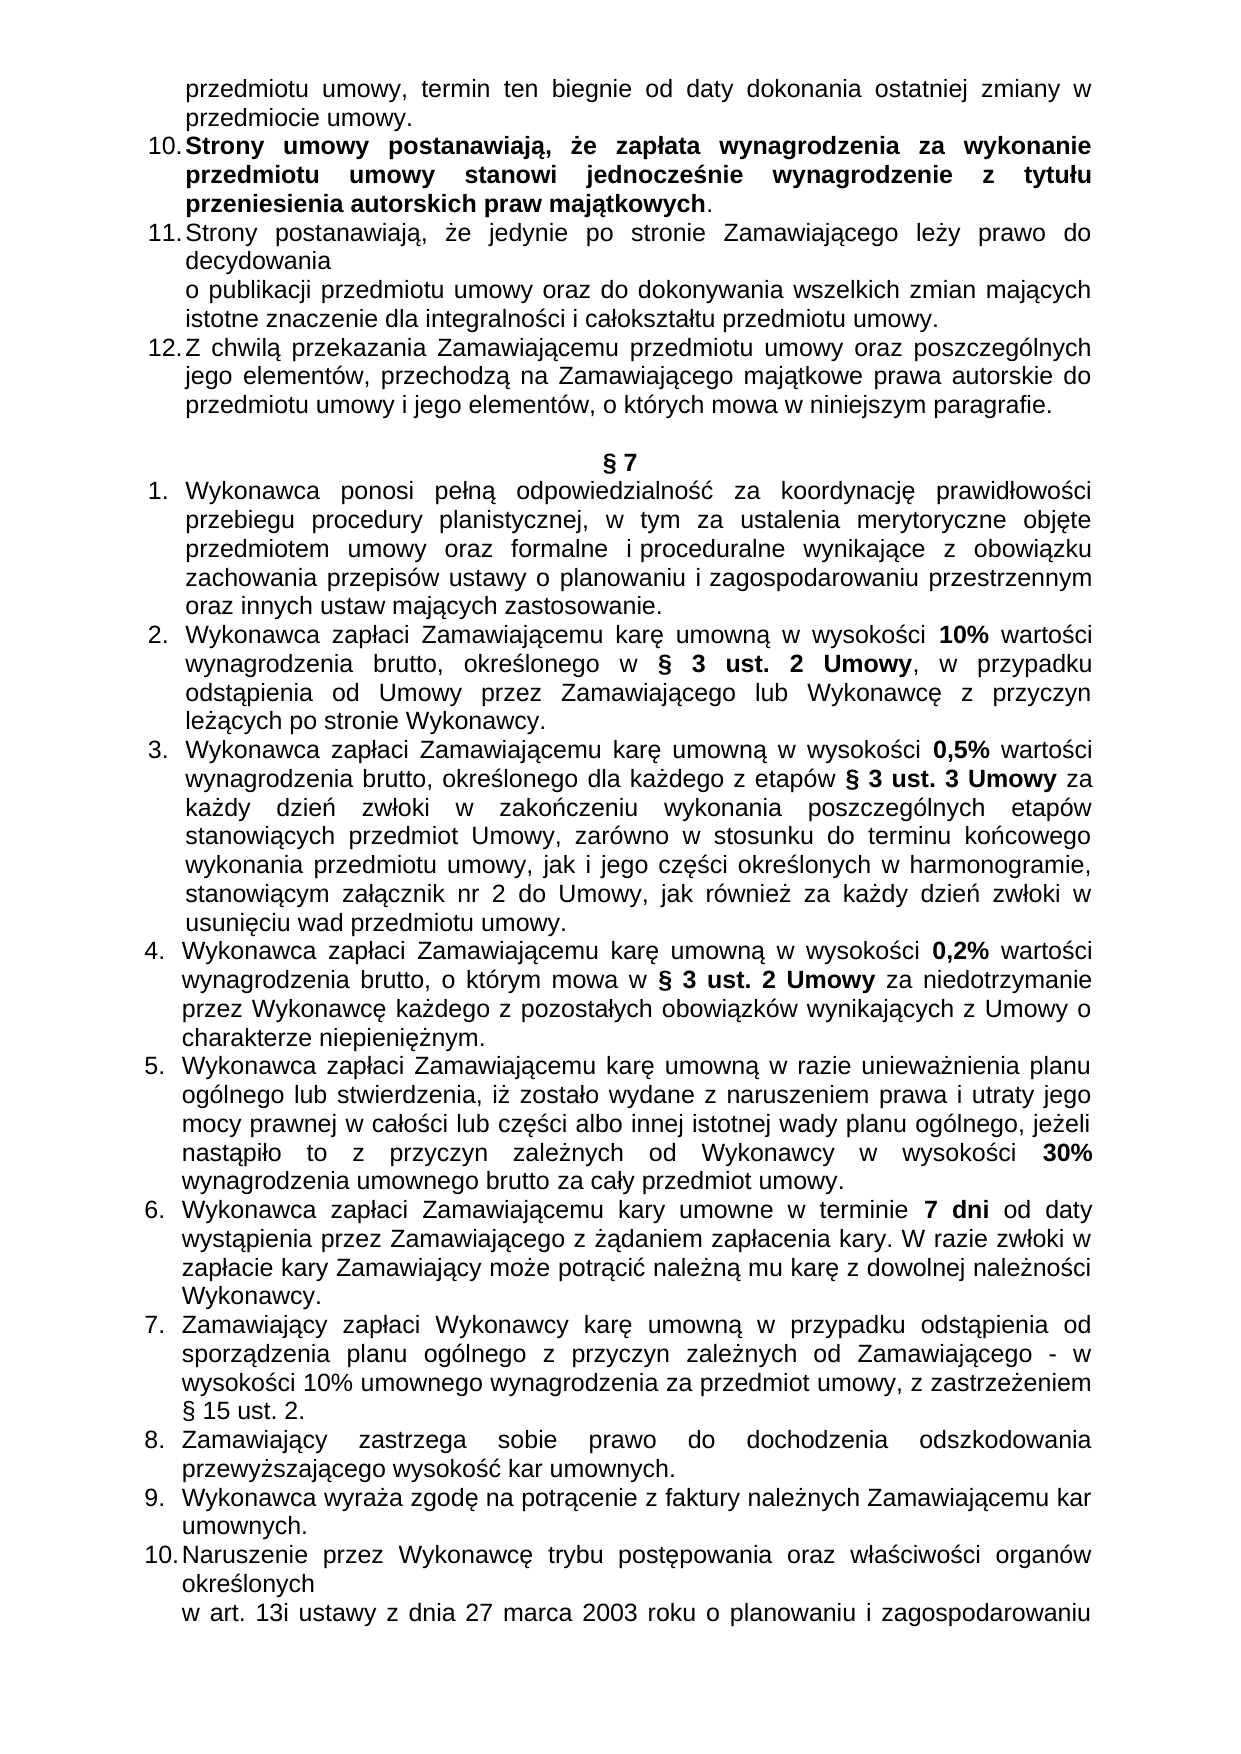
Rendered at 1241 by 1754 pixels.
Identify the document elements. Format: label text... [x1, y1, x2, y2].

list Strony umowy postanawiają, że zapłata wynagrodzenia za wykonanie przedmiotu umowy stanowi jednocześnie wynagrodzenie z tytułu przeniesienia autorskich praw majątkowych. [148, 131, 1093, 218]
list Wykonawca zapłaci Zamawiającemu karę umowną w wysokości 10% wartości wynagrodzenia brutto, określonego w § 3 ust. 2 Umowy, w przypadku odstąpienia od Umowy przez Zamawiającego lub Wykonawcę z przyczyn leżących po stronie Wykonawcy. [148, 620, 1093, 735]
list Zamawiający zapłaci Wykonawcy karę umowną w przypadku odstąpienia od sporządzenia planu ogólnego z przyczyn zależnych od Zamawiającego - w wysokości 10% umownego wynagrodzenia za przedmiot umowy, z zastrzeżeniem § 15 ust. 2. [144, 1310, 1093, 1425]
list Zamawiający zastrzega sobie prawo do dochodzenia odszkodowania przewyższającego wysokość kar umownych. [144, 1425, 1093, 1483]
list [144, 1540, 1093, 1626]
list Z chwilą przekazania Zamawiającemu przedmiotu umowy oraz poszczególnych jego elementów, przechodzą na Zamawiającego majątkowe prawa autorskie do przedmiotu umowy i jego elementów, o których mowa w niniejszym paragrafie. [148, 333, 1093, 419]
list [162, 74, 1093, 131]
list Wykonawca ponosi pełną odpowiedzialność za koordynację prawidłowości przebiegu procedury planistycznej, w tym za ustalenia merytoryczne objęte przedmiotem umowy oraz formalne i proceduralne wynikające z obowiązku zachowania przepisów ustawy o planowaniu i zagospodarowaniu przestrzennym oraz innych ustaw mających zastosowanie. [148, 476, 1093, 620]
list Wykonawca zapłaci Zamawiającemu karę umowną w wysokości 0,2% wartości wynagrodzenia brutto, o którym mowa w § 3 ust. 2 Umowy za niedotrzymanie przez Wykonawcę każdego z pozostałych obowiązków wynikających z Umowy o charakterze niepieniężnym. [144, 936, 1093, 1051]
subtitle § 7 [148, 448, 1093, 476]
list Wykonawca zapłaci Zamawiającemu karę umowną w razie unieważnienia planu ogólnego lub stwierdzenia, iż zostało wydane z naruszeniem prawa i utraty jego mocy prawnej w całości lub części albo innej istotnej wady planu ogólnego, jeżeli nastąpiło to z przyczyn zależnych od Wykonawcy w wysokości 30% wynagrodzenia umownego brutto za cały przedmiot umowy. [144, 1051, 1093, 1195]
list Wykonawca zapłaci Zamawiającemu kary umowne w terminie 7 dni od daty wystąpienia przez Zamawiającego z żądaniem zapłacenia kary. W razie zwłoki w zapłacie kary Zamawiający może potrącić należną mu karę z dowolnej należności Wykonawcy. [144, 1195, 1093, 1310]
list Wykonawca zapłaci Zamawiającemu karę umowną w wysokości 0,5% wartości wynagrodzenia brutto, określonego dla każdego z etapów § 3 ust. 3 Umowy za każdy dzień zwłoki w zakończeniu wykonania poszczególnych etapów stanowiących przedmiot Umowy, zarówno w stosunku do terminu końcowego wykonania przedmiotu umowy, jak i jego części określonych w harmonogramie, stanowiącym załącznik nr 2 do Umowy, jak również za każdy dzień zwłoki w usunięciu wad przedmiotu umowy. [148, 735, 1093, 936]
list Strony postanawiają, że jedynie po stronie Zamawiającego leży prawo do decydowania o publikacji przedmiotu umowy oraz do dokonywania wszelkich zmian mających istotne znaczenie dla integralności i całokształtu przedmiotu umowy. [148, 218, 1093, 333]
list Wykonawca wyraża zgodę na potrącenie z faktury należnych Zamawiającemu kar umownych. [144, 1483, 1093, 1540]
